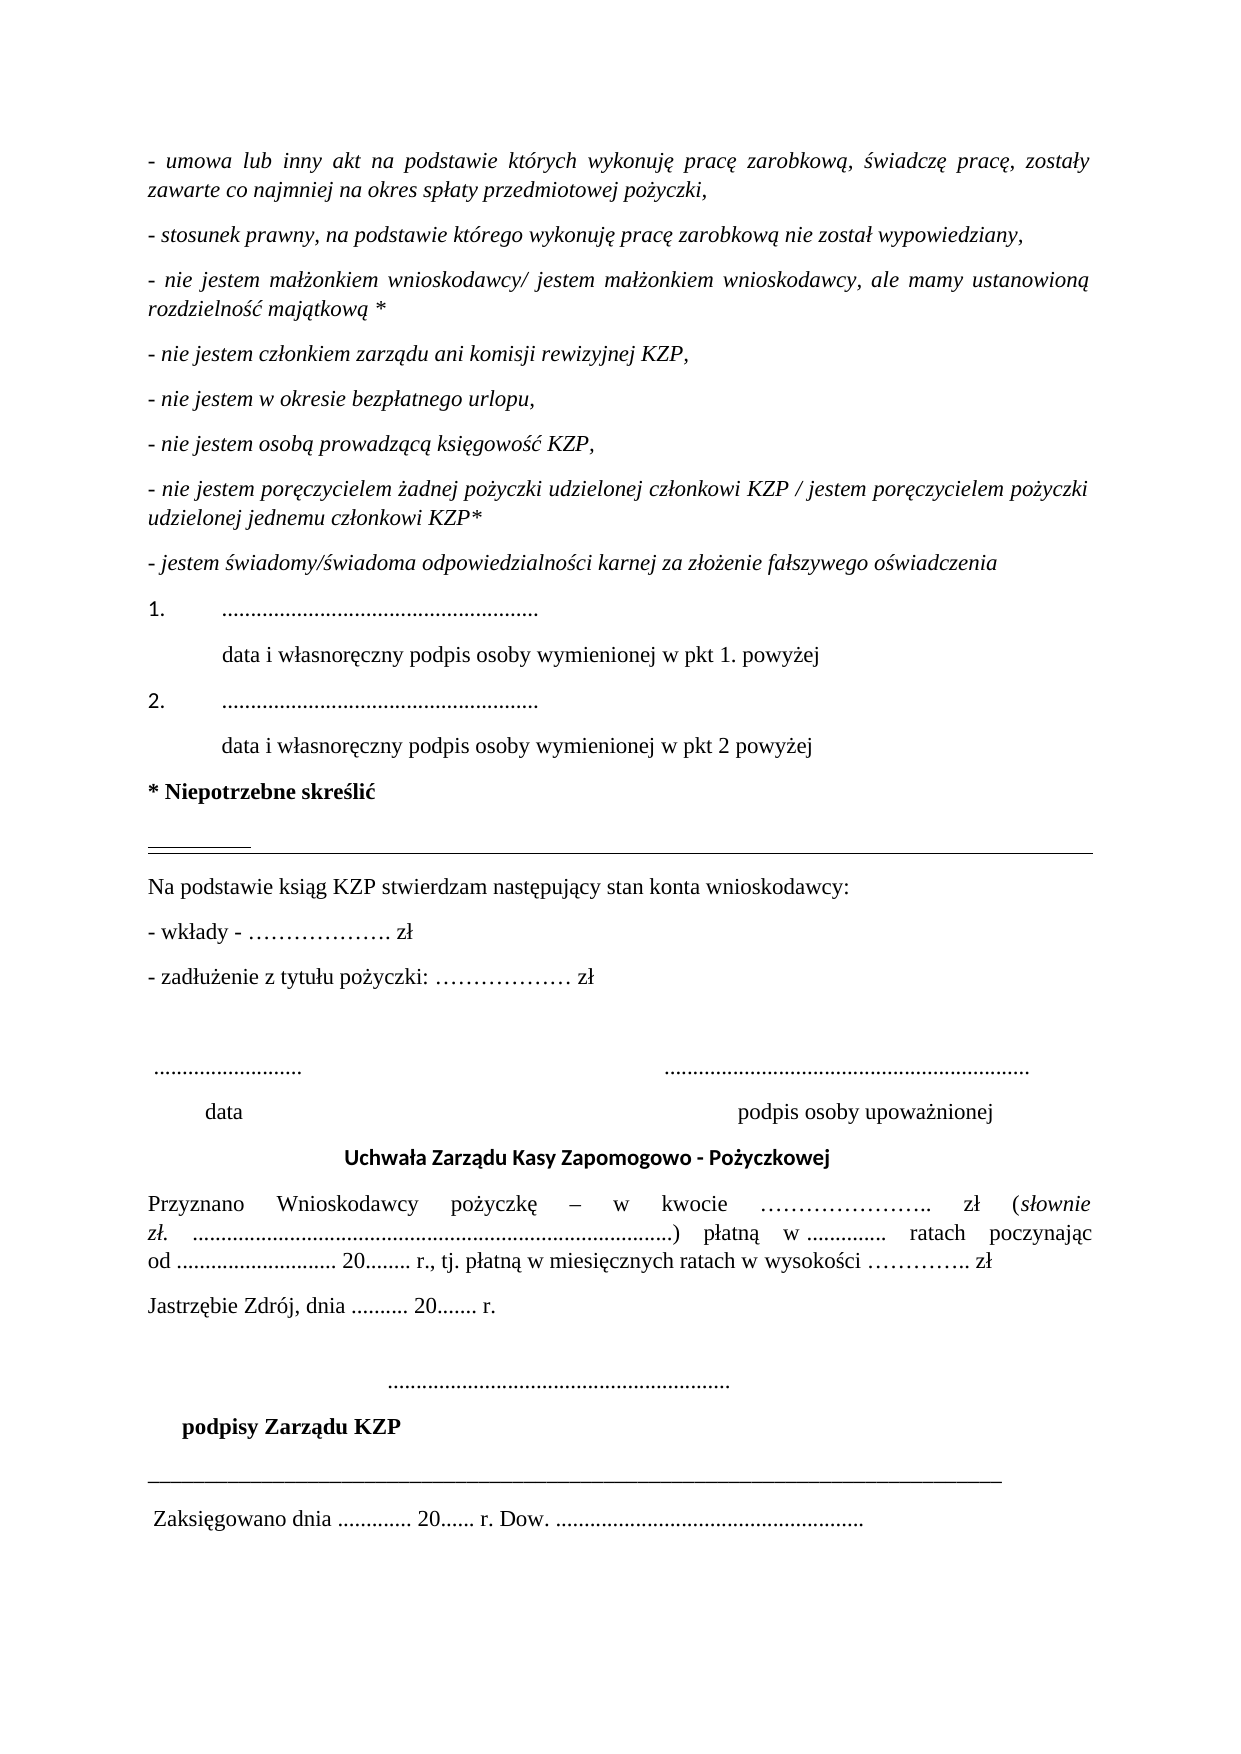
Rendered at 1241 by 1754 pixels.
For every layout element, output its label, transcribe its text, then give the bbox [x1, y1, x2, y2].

text 2. ....................................................... [148, 686, 1093, 714]
text podpisy Zarządu KZP [148, 1413, 1093, 1439]
text - zadłużenie z tytułu pożyczki: ……………… zł [148, 963, 1093, 989]
text - umowa lub inny akt na podstawie których wykonuję pracę zarobkową, świadczę pracę, zostały zawarte co najmniej na okres spłaty przedmiotowej pożyczki, [148, 148, 1093, 202]
text ............................................................ [148, 1337, 1093, 1394]
text - nie jestem w okresie bezpłatnego urlopu, [148, 385, 1093, 411]
text data i własnoręczny podpis osoby wymienionej w pkt 1. powyżej [148, 641, 1093, 667]
text - wkłady - ………………. zł [148, 918, 1093, 944]
text - stosunek prawny, na podstawie którego wykonuję pracę zarobkową nie został wypowiedziany, [148, 221, 1093, 247]
text data i własnoręczny podpis osoby wymienionej w pkt 2 powyżej [148, 733, 1093, 759]
text Przyznano Wnioskodawcy pożyczkę – w kwocie ………………….. zł (słownie zł. ....................................................................................) płatną w .............. ratach poczynając od ............................ 20........ r., tj. płatną w miesięcznych ratach w wysokości ………….. zł [148, 1190, 1093, 1274]
text - nie jestem poręczycielem żadnej pożyczki udzielonej członkowi KZP / jestem poręczycielem pożyczki udzielonej jednemu członkowi KZP* [148, 475, 1093, 530]
text 1. ....................................................... [148, 594, 1093, 622]
text Zaksięgowano dnia ............. 20...... r. Dow. ...................................................... [148, 1505, 1093, 1531]
text - jestem świadomy/świadoma odpowiedzialności karnej za złożenie fałszywego oświadczenia [148, 549, 1093, 575]
text * Niepotrzebne skreślić [148, 778, 1093, 804]
text - nie jestem osobą prowadzącą księgowość KZP, [148, 430, 1093, 456]
text - nie jestem członkiem zarządu ani komisji rewizyjnej KZP, [148, 340, 1093, 366]
text ___________________________________________________________________________ [148, 1458, 1093, 1486]
text Uchwała Zarządu Kasy Zapomogowo - Pożyczkowej [148, 1143, 1093, 1172]
text .......................... ................................................................ [148, 1053, 1093, 1080]
text - nie jestem małżonkiem wnioskodawcy/ jestem małżonkiem wnioskodawcy, ale mamy ustanowioną rozdzielność majątkową * [148, 266, 1093, 321]
text data podpis osoby upoważnionej [148, 1098, 1093, 1125]
text Jastrzębie Zdrój, dnia .......... 20....... r. [148, 1292, 1093, 1319]
text Na podstawie ksiąg KZP stwierdzam następujący stan konta wnioskodawcy: [148, 873, 1093, 899]
